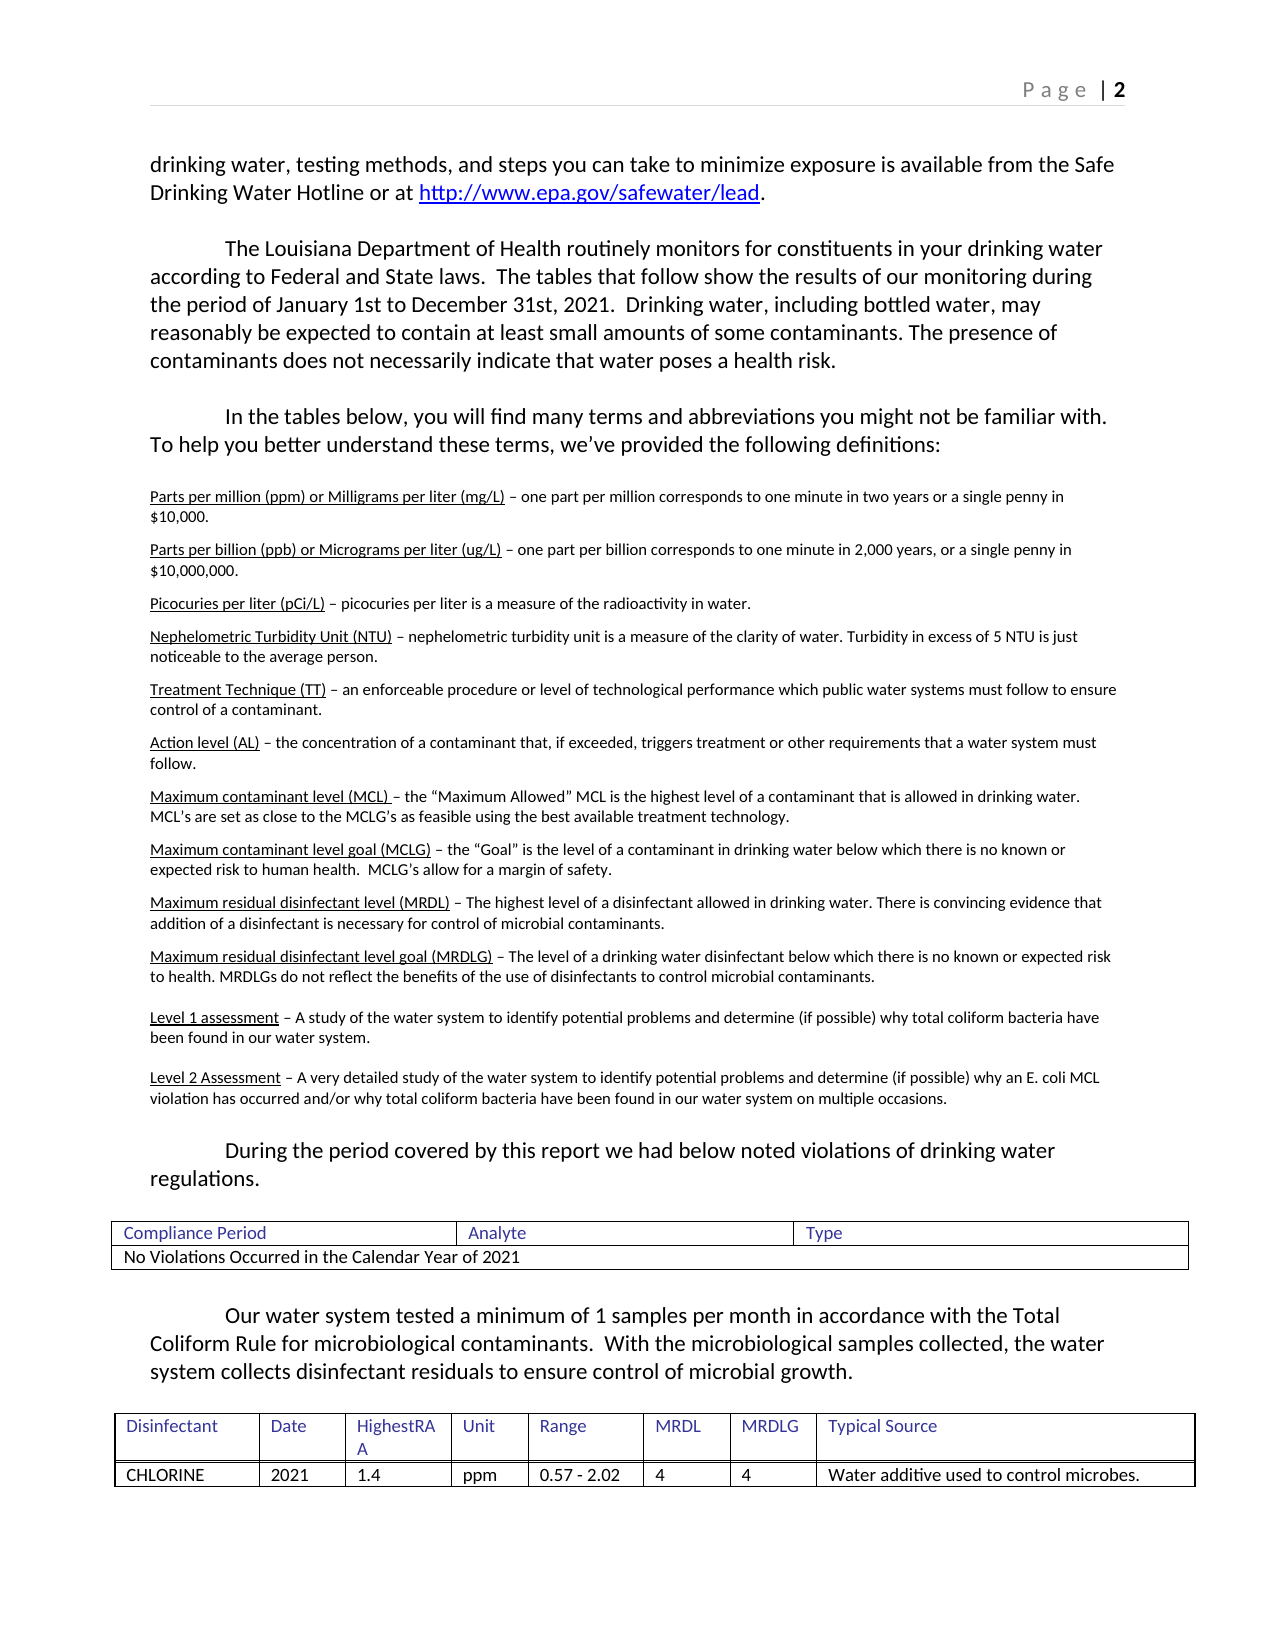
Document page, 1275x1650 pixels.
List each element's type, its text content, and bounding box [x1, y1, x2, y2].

table_cell 0.57 - 2.02 [529, 1463, 643, 1486]
text Maximum contaminant level (MCL) – the “Maximum Allowed” MCL is the highest level of a contaminant that is allowed in drinking water. MCL’s are set as close to the MCLG’s as feasible using the best available treatment technology. [150, 786, 1125, 827]
table_header MRDL [644, 1414, 730, 1460]
text In the tables below, you will find many terms and abbreviations you might not be familiar with. To help you better understand these terms, we’ve provided the following definitions: [150, 402, 1125, 458]
text Parts per billion (ppb) or Micrograms per liter (ug/L) – one part per billion corresponds to one minute in 2,000 years, or a single penny in $10,000,000. [150, 539, 1125, 580]
table_cell No Violations Occurred in the Calendar Year of 2021 [112, 1246, 1188, 1268]
table_header Type [794, 1222, 1188, 1244]
text Maximum residual disinfectant level goal (MRDLG) – The level of a drinking water disinfectant below which there is no known or expected risk to health. MRDLGs do not reflect the benefits of the use of disinfectants to control microbial contaminants. [150, 946, 1125, 987]
table_header Range [529, 1414, 643, 1460]
table_cell 1.4 [346, 1463, 451, 1486]
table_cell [817, 1463, 1194, 1486]
table_header HighestRAA [346, 1414, 451, 1460]
text The Louisiana Department of Health routinely monitors for constituents in your drinking water according to Federal and State laws. The tables that follow show the results of our monitoring during the period of January 1st to December 31st, 2021. Drinking water, including bottled water, may reasonably be expected to contain at least small amounts of some contaminants. The presence of contaminants does not necessarily indicate that water poses a health risk. [150, 234, 1125, 374]
table_header Disinfectant [116, 1414, 259, 1460]
text Our water system tested a minimum of 1 samples per month in accordance with the Total Coliform Rule for microbiological contaminants. With the microbiological samples collected, the water system collects disinfectant residuals to ensure control of microbial growth. [150, 1301, 1125, 1385]
table_header MRDLG [731, 1414, 816, 1460]
text Nephelometric Turbidity Unit (NTU) – nephelometric turbidity unit is a measure of the clarity of water. Turbidity in excess of 5 NTU is just noticeable to the average person. [150, 626, 1125, 667]
table_cell 4 [644, 1463, 730, 1486]
table_header Date [260, 1414, 345, 1460]
table_cell 4 [731, 1463, 816, 1486]
text Maximum residual disinfectant level (MRDL) – The highest level of a disinfectant allowed in drinking water. There is convincing evidence that addition of a disinfectant is necessary for control of microbial contaminants. [150, 893, 1125, 933]
text Maximum contaminant level goal (MCLG) – the “Goal” is the level of a contaminant in drinking water below which there is no known or expected risk to human health. MCLG’s allow for a margin of safety. [150, 839, 1125, 880]
text Picocuries per liter (pCi/L) – picocuries per liter is a measure of the radioactivity in water. [150, 593, 1125, 613]
table_cell CHLORINE [116, 1463, 259, 1486]
table_header Compliance Period [112, 1222, 456, 1244]
text Action level (AL) – the concentration of a contaminant that, if exceeded, triggers treatment or other requirements that a water system must follow. [150, 733, 1125, 773]
text Level 2 Assessment – A very detailed study of the water system to identify potential problems and determine (if possible) why an E. coli MCL violation has occurred and/or why total coliform bacteria have been found in our water system on multiple occasions. [150, 1068, 1125, 1108]
table_header Unit [452, 1414, 528, 1460]
table_header Analyte [457, 1222, 793, 1244]
text Treatment Technique (TT) – an enforceable procedure or level of technological performance which public water systems must follow to ensure control of a contaminant. [150, 679, 1125, 720]
text Level 1 assessment – A study of the water system to identify potential problems and determine (if possible) why total coliform bacteria have been found in our water system. [150, 1007, 1125, 1047]
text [150, 150, 1125, 206]
table_cell ppm [452, 1463, 528, 1486]
table_cell 2021 [260, 1463, 345, 1486]
table_header Typical Source [817, 1414, 1194, 1460]
text During the period covered by this report we had below noted violations of drinking water regulations. [150, 1136, 1125, 1192]
text Parts per million (ppm) or Milligrams per liter (mg/L) – one part per million corresponds to one minute in two years or a single penny in $10,000. [150, 486, 1125, 527]
